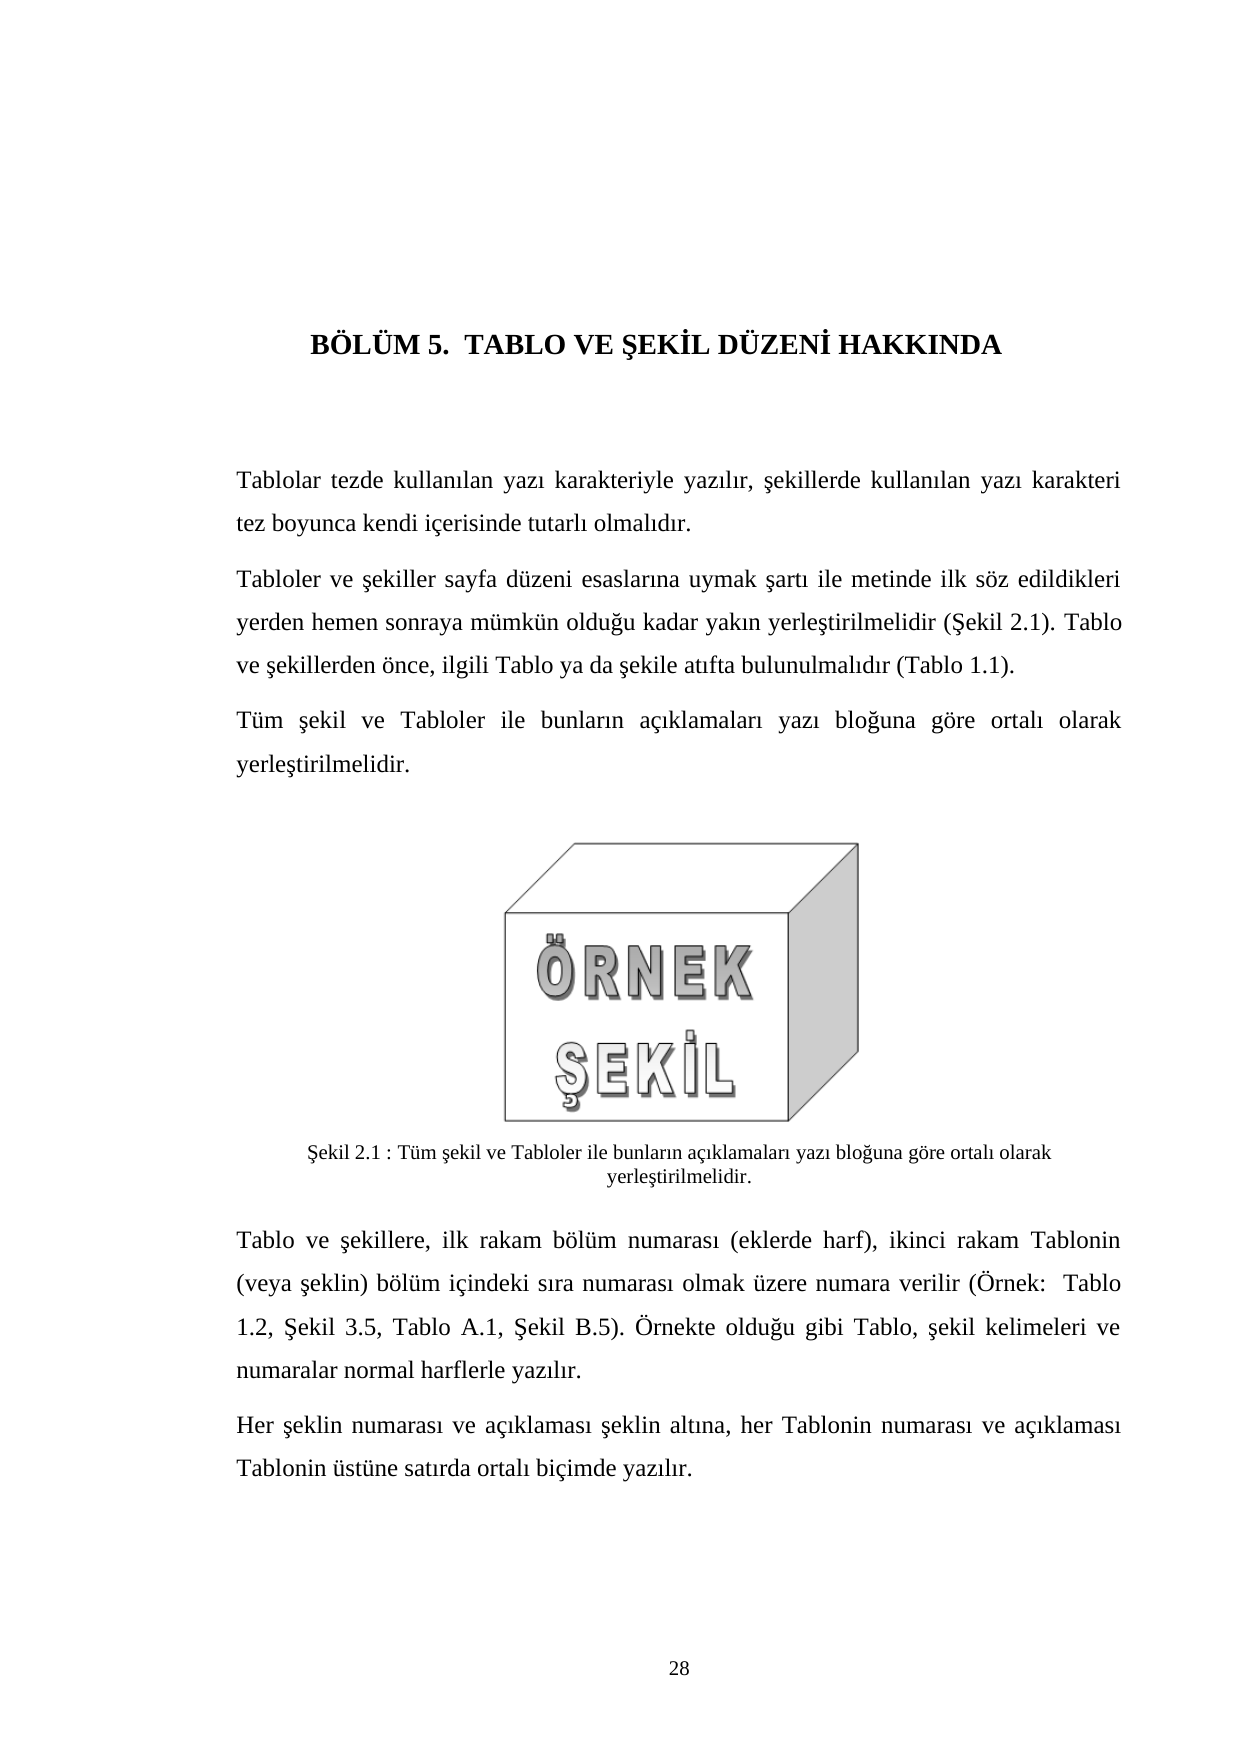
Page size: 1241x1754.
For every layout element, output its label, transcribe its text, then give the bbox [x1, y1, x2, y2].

text Tüm şekil ve Tabloler ile bunların açıklamaları yazı bloğuna göre ortalı olarak yerleştirilmelidir. [236, 1140, 1122, 1188]
text Her şeklin numarası ve açıklaması şeklin altına, her Tablonin numarası ve açıklaması Tablonin üstüne satırda ortalı biçimde yazılır. [236, 1410, 1122, 1482]
text Tablo ve şekillere, ilk rakam bölüm numarası (eklerde harf), ikinci rakam Tablonin (veya şeklin) bölüm içindeki sıra numarası olmak üzere numara verilir (Örnek: Tablo 1.2, Şekil 3.5, Tablo A.1, Şekil B.5). Örnekte olduğu gibi Tablo, şekil kelimeleri ve numaralar normal harflerle yazılır. [236, 1225, 1122, 1383]
text Tüm şekil ve Tabloler ile bunların açıklamaları yazı bloğuna göre ortalı olarak yerleştirilmelidir. [236, 706, 1122, 777]
text TABLO VE ŞEKİL DÜZENİ HAKKINDA [310, 327, 1122, 361]
text Tabloler ve şekiller sayfa düzeni esaslarına uymak şartı ile metinde ilk söz edildikleri yerden hemen sonraya mümkün olduğu kadar yakın yerleştirilmelidir (Şekil 2.1). Tablo ve şekillerden önce, ilgili Tablo ya da şekile atıfta bulunulmalıdır (Tablo 1.1). [236, 564, 1122, 679]
picture [497, 829, 862, 1125]
text Tablolar tezde kullanılan yazı karakteriyle yazılır, şekillerde kullanılan yazı karakteri tez boyunca kendi içerisinde tutarlı olmalıdır. [236, 465, 1122, 537]
